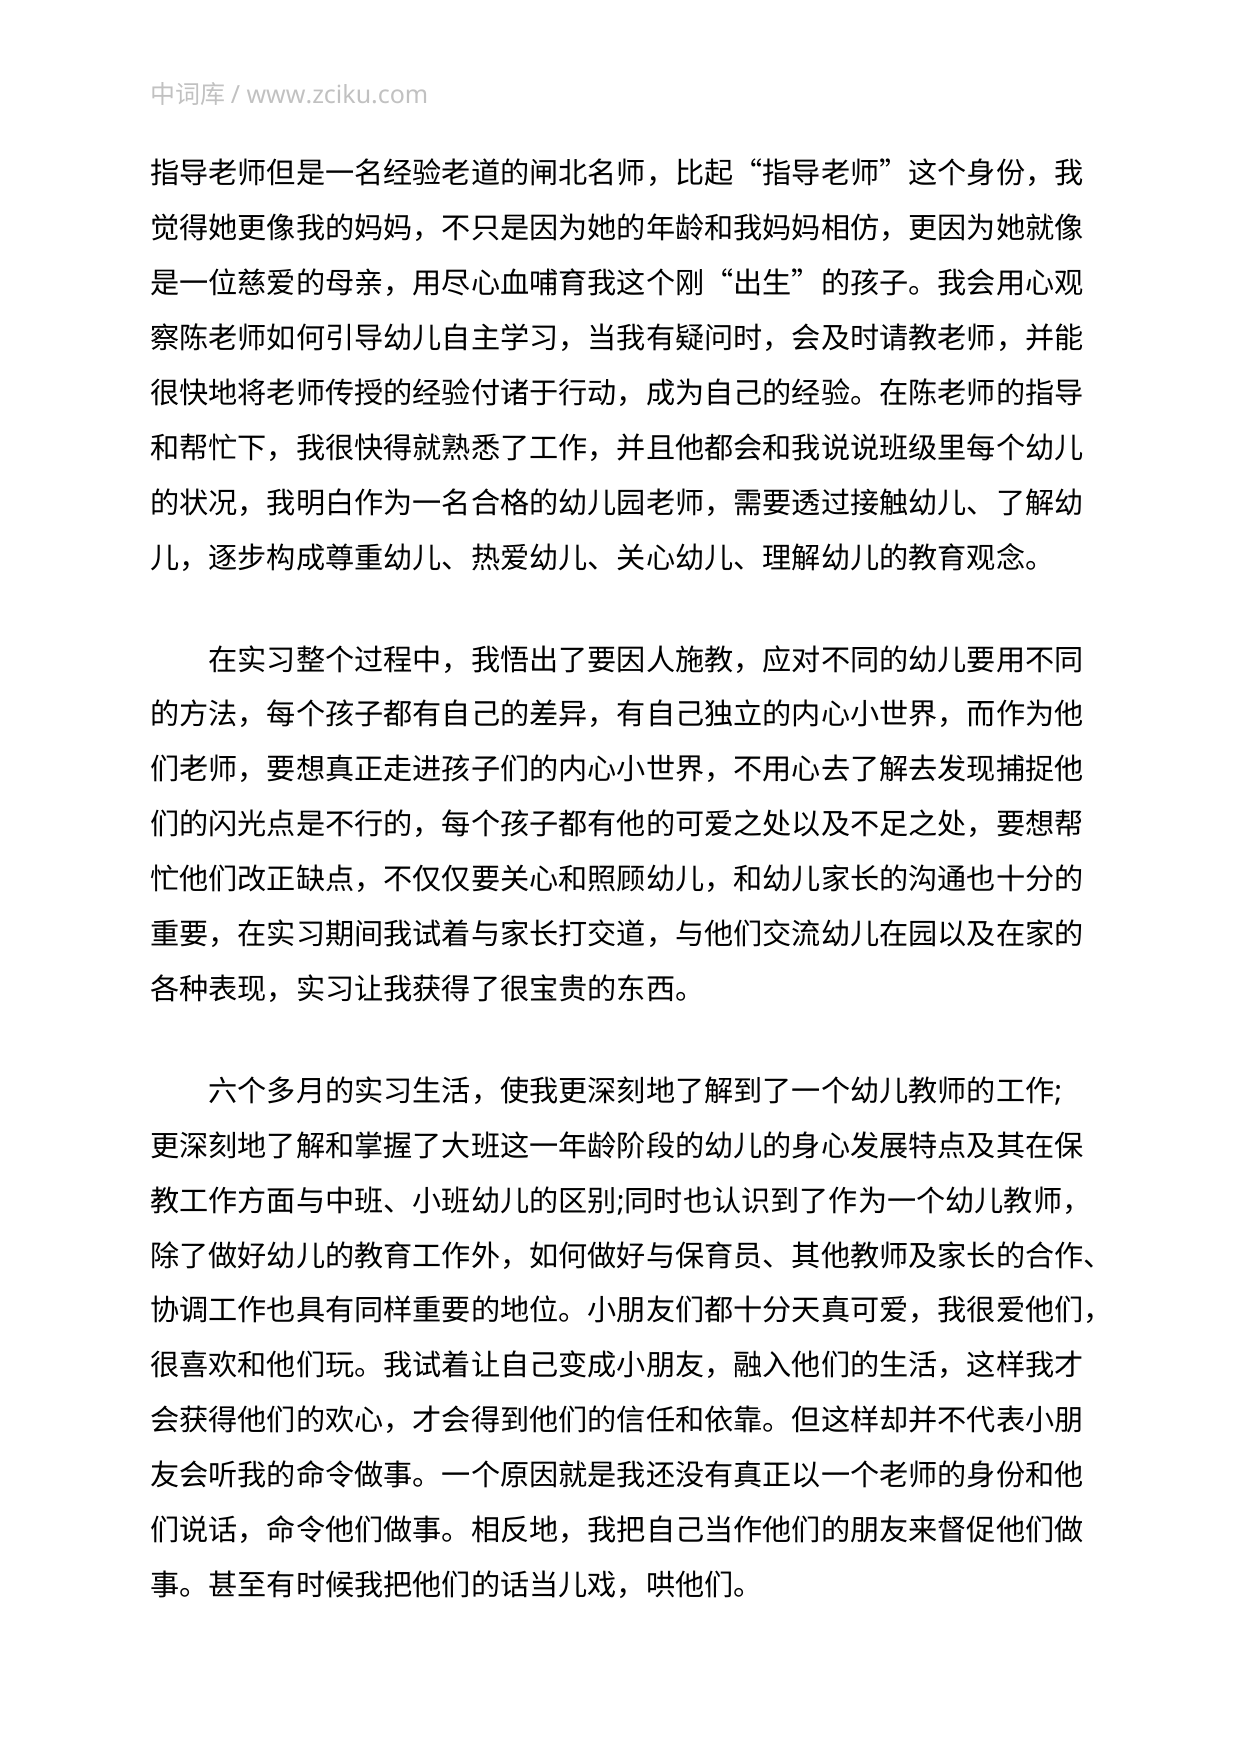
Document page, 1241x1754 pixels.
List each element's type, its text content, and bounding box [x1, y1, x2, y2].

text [150, 150, 1090, 577]
text 六个多月的实习生活，使我更深刻地了解到了一个幼儿教师的工作;更深刻地了解和掌握了大班这一年龄阶段的幼儿的身心发展特点及其在保教工作方面与中班、小班幼儿的区别;同时也认识到了作为一个幼儿教师，除了做好幼儿的教育工作外，如何做好与保育员、其他教师及家长的合作、协调工作也具有同样重要的地位。小朋友们都十分天真可爱，我很爱他们，很喜欢和他们玩。我试着让自己变成小朋友，融入他们的生活，这样我才会获得他们的欢心，才会得到他们的信任和依靠。但这样却并不代表小朋友会听我的命令做事。一个原因就是我还没有真正以一个老师的身份和他们说话，命令他们做事。相反地，我把自己当作他们的朋友来督促他们做事。甚至有时候我把他们的话当儿戏，哄他们。 [150, 1067, 1090, 1604]
text 在实习整个过程中，我悟出了要因人施教，应对不同的幼儿要用不同的方法，每个孩子都有自己的差异，有自己独立的内心小世界，而作为他们老师，要想真正走进孩子们的内心小世界，不用心去了解去发现捕捉他们的闪光点是不行的，每个孩子都有他的可爱之处以及不足之处，要想帮忙他们改正缺点，不仅仅要关心和照顾幼儿，和幼儿家长的沟通也十分的重要，在实习期间我试着与家长打交道，与他们交流幼儿在园以及在家的各种表现，实习让我获得了很宝贵的东西。 [150, 636, 1090, 1008]
